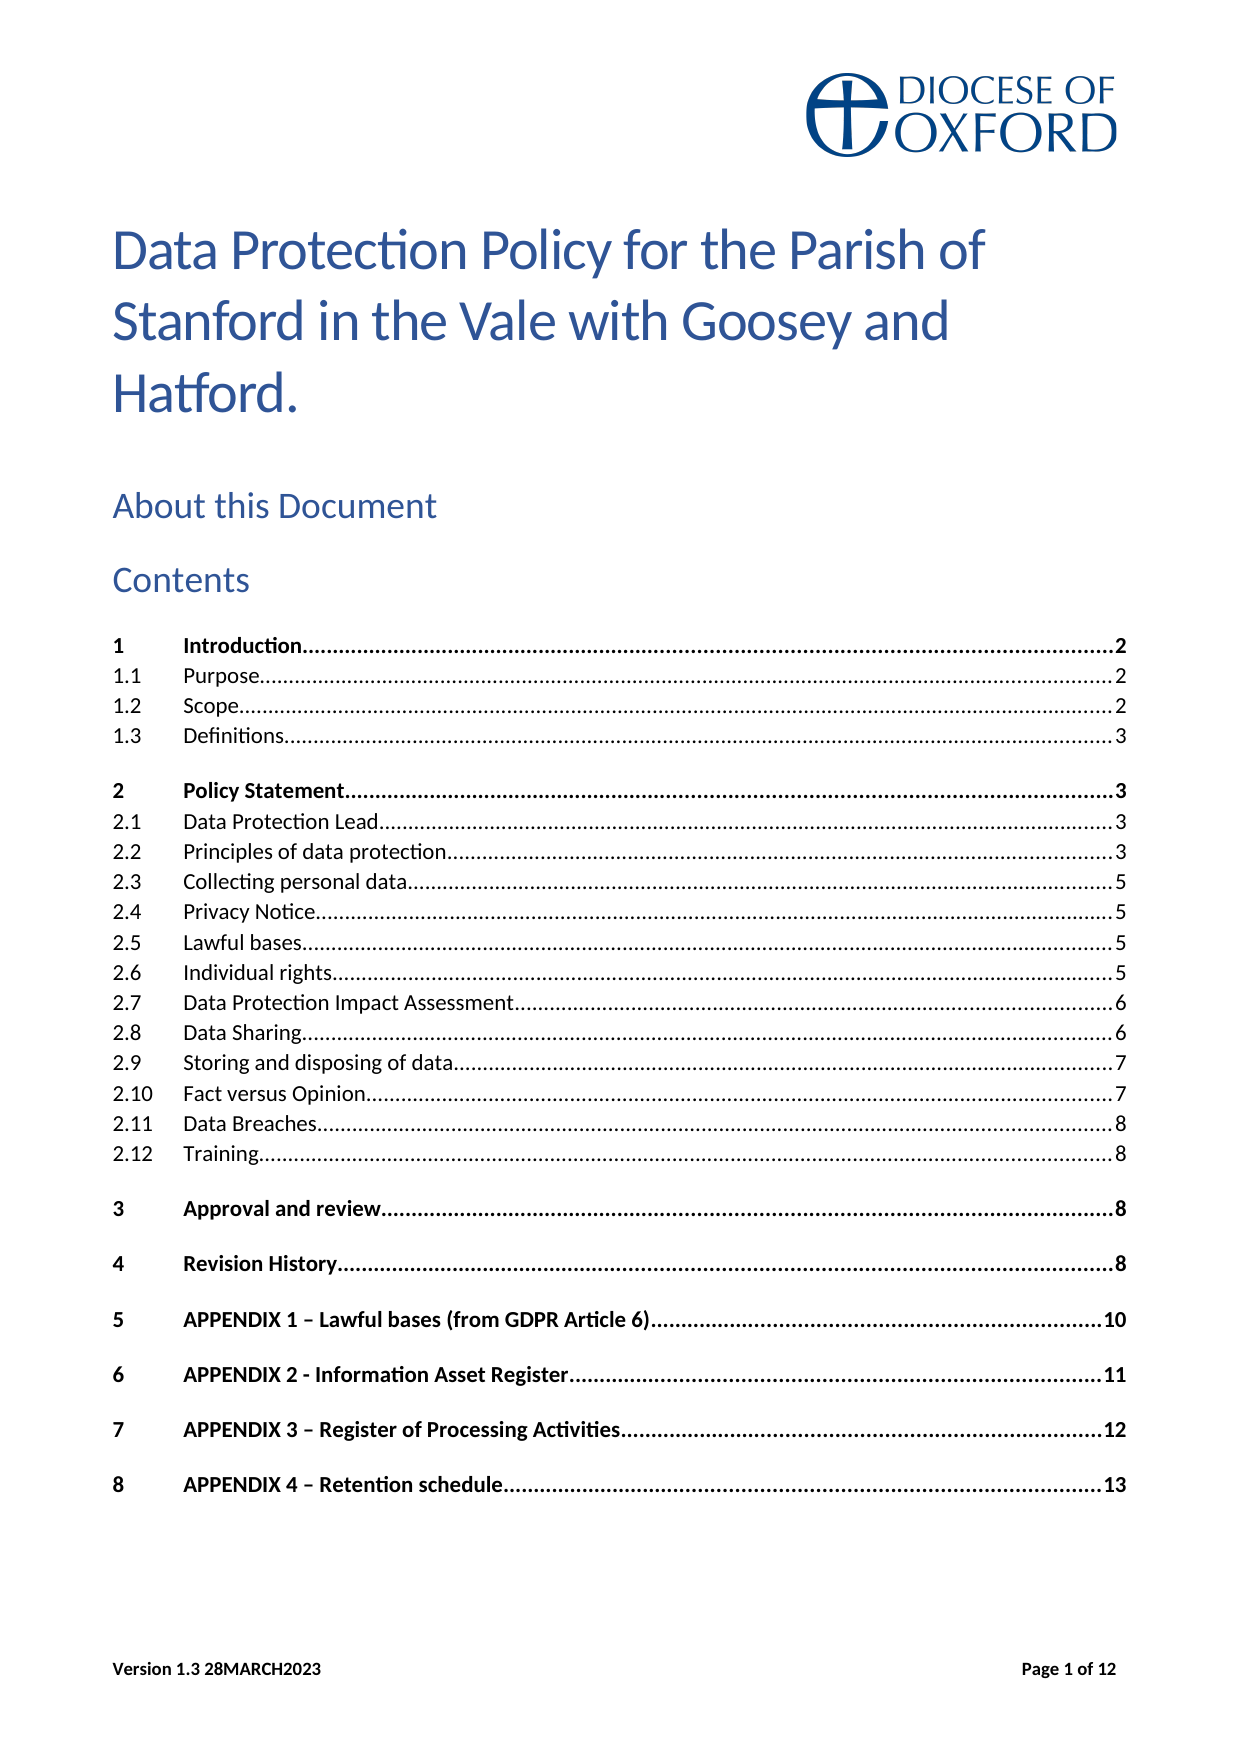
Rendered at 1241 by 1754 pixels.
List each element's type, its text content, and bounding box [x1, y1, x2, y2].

title Data Protection Policy for the Parish of Stanford in the Vale with Goosey and Hatford. [112, 213, 1128, 427]
picture [806, 73, 1117, 157]
subtitle About this Document [112, 482, 1128, 528]
